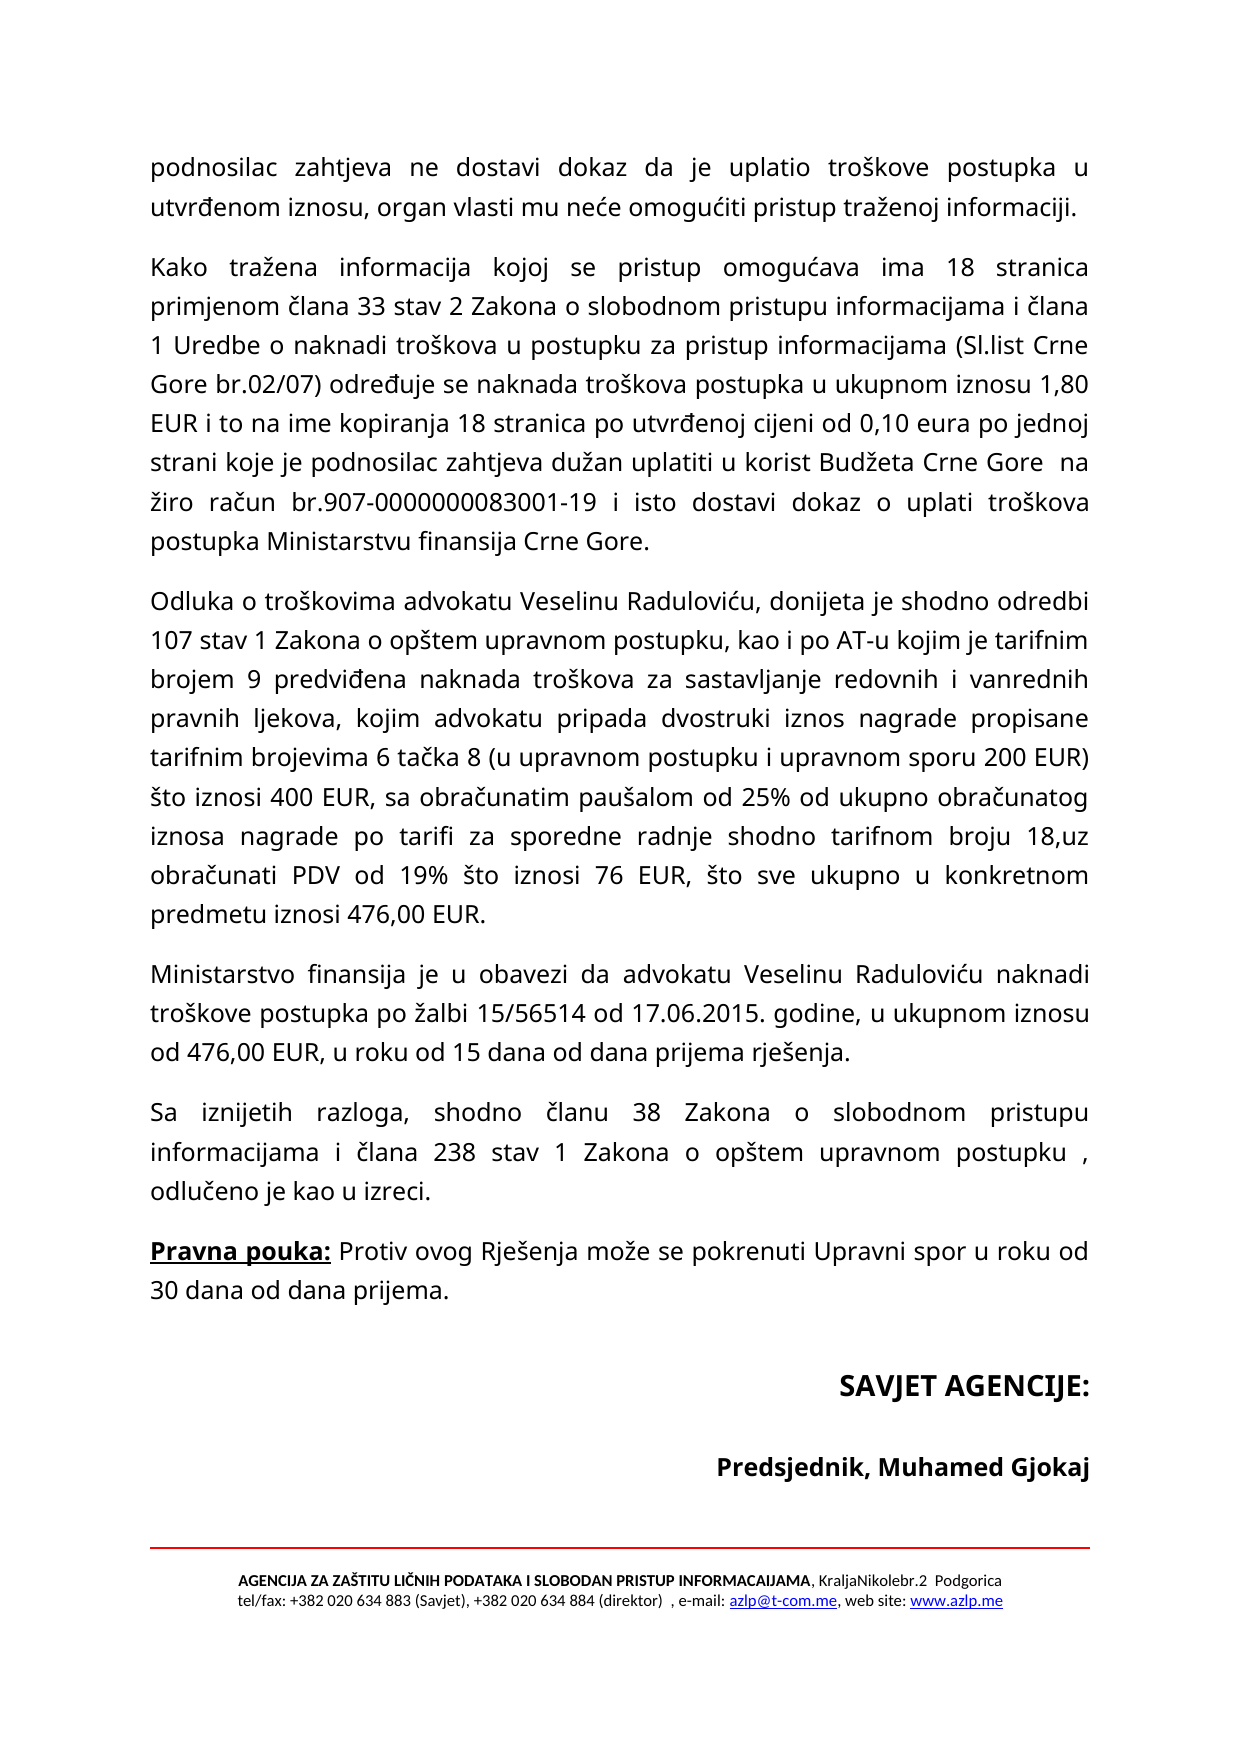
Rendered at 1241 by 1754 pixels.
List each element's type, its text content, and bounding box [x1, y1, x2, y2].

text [150, 150, 1090, 223]
text Odluka o troškovima advokatu Veselinu Raduloviću, donijeta je shodno odredbi 107 stav 1 Zakona o opštem upravnom postupku, kao i po AT-u kojim je tarifnim brojem 9 predviđena naknada troškova za sastavljanje redovnih i vanrednih pravnih ljekova, kojim advokatu pripada dvostruki iznos nagrade propisane tarifnim brojevima 6 tačka 8 (u upravnom postupku i upravnom sporu 200 EUR) što iznosi 400 EUR, sa obračunatim paušalom od 25% od ukupno obračunatog iznosa nagrade po tarifi za sporedne radnje shodno tarifnom broju 18,uz obračunati PDV od 19% što iznosi 76 EUR, što sve ukupno u konkretnom predmetu iznosi 476,00 EUR. [150, 583, 1090, 931]
text Ministarstvo finansija je u obavezi da advokatu Veselinu Raduloviću naknadi troškove postupka po žalbi 15/56514 od 17.06.2015. godine, u ukupnom iznosu od 476,00 EUR, u roku od 15 dana od dana prijema rješenja. [150, 957, 1090, 1069]
text Kako tražena informacija kojoj se pristup omogućava ima 18 stranica primjenom člana 33 stav 2 Zakona o slobodnom pristupu informacijama i člana 1 Uredbe o naknadi troškova u postupku za pristup informacijama (Sl.list Crne Gore br.02/07) određuje se naknada troškova postupka u ukupnom iznosu 1,80 EUR i to na ime kopiranja 18 stranica po utvrđenoj cijeni od 0,10 eura po jednoj strani koje je podnosilac zahtjeva dužan uplatiti u korist Budžeta Crne Gore na žiro račun br.907-0000000083001-19 i isto dostavi dokaz o uplati troškova postupka Ministarstvu finansija Crne Gore. [150, 249, 1090, 557]
text Sa iznijetih razloga, shodno članu 38 Zakona o slobodnom pristupu informacijama i člana 238 stav 1 Zakona o opštem upravnom postupku , odlučeno je kao u izreci. [150, 1095, 1090, 1207]
text Pravna pouka: Protiv ovog Rješenja može se pokrenuti Upravni spor u roku od 30 dana od dana prijema. [150, 1233, 1090, 1307]
text Predsjednik, Muhamed Gjokaj [150, 1450, 1090, 1484]
text SAVJET AGENCIJE: [150, 1365, 1090, 1405]
